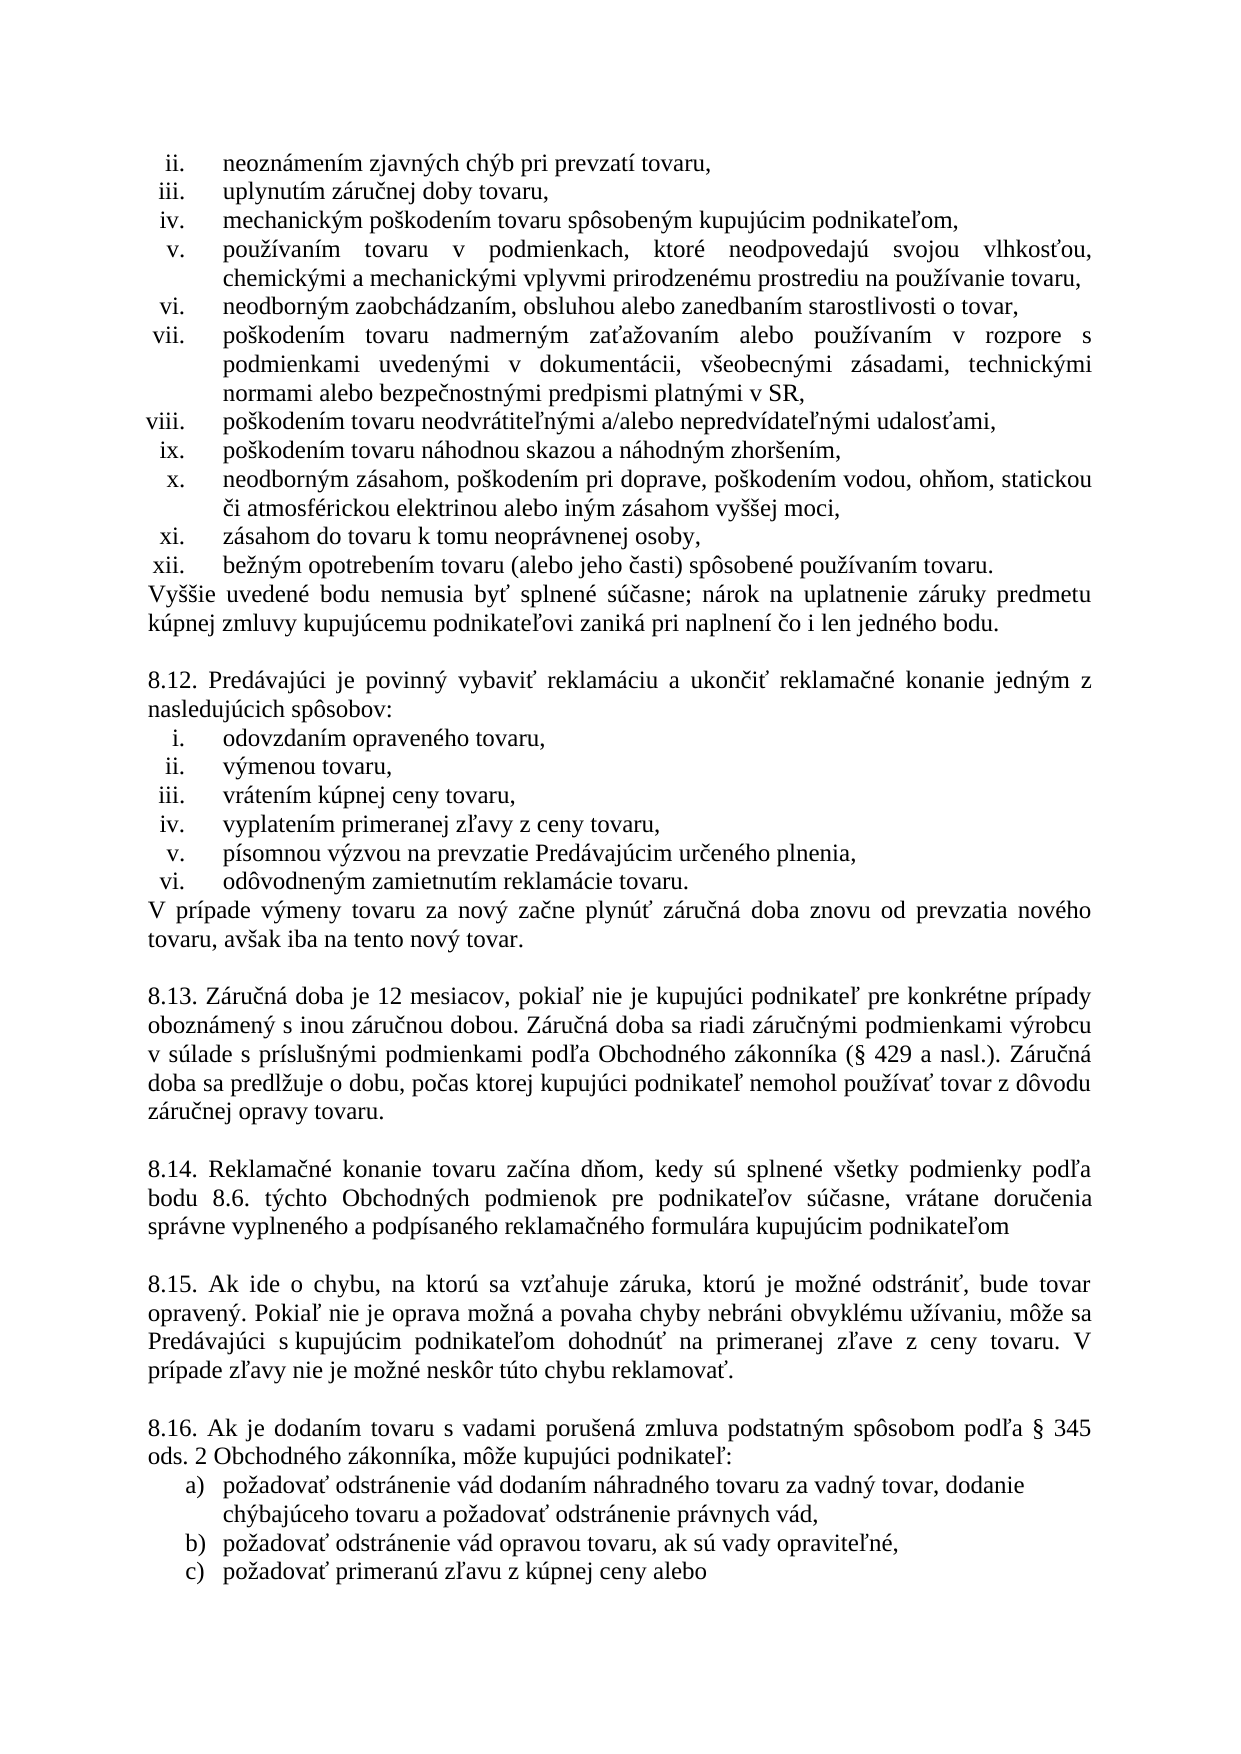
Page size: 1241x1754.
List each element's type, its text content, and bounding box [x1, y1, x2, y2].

list bežným opotrebením tovaru (alebo jeho časti) spôsobené používaním tovaru. [185, 550, 1093, 579]
list poškodením tovaru neodvrátiteľnými a/alebo nepredvídateľnými udalosťami, [185, 406, 1093, 435]
text V prípade výmeny tovaru za nový začne plynúť záručná doba znovu od prevzatia nového tovaru, avšak iba na tento nový tovar. [148, 895, 1093, 953]
list vrátením kúpnej ceny tovaru, [185, 780, 1093, 809]
list poškodením tovaru nadmerným zaťažovaním alebo používaním v rozpore s podmienkami uvedenými v dokumentácii, všeobecnými zásadami, technickými normami alebo bezpečnostnými predpismi platnými v SR, [185, 320, 1093, 406]
text 8.16. Ak je dodaním tovaru s vadami porušená zmluva podstatným spôsobom podľa § 345 ods. 2 Obchodného zákonníka, môže kupujúci podnikateľ: [148, 1413, 1093, 1470]
list písomnou výzvou na prevzatie Predávajúcim určeného plnenia, [185, 838, 1093, 866]
list výmenou tovaru, [185, 751, 1093, 780]
list požadovať odstránenie vád dodaním náhradného tovaru za vadný tovar, dodanie chýbajúceho tovaru a požadovať odstránenie právnych vád, [185, 1470, 1093, 1528]
list používaním tovaru v podmienkach, ktoré neodpovedajú svojou vlhkosťou, chemickými a mechanickými vplyvmi prirodzenému prostrediu na používanie tovaru, [185, 234, 1093, 291]
list neodborným zásahom, poškodením pri doprave, poškodením vodou, ohňom, statickou či atmosférickou elektrinou alebo iným zásahom vyššej moci, [185, 464, 1093, 521]
list požadovať primeranú zľavu z kúpnej ceny alebo [185, 1556, 1093, 1585]
list mechanickým poškodením tovaru spôsobeným kupujúcim podnikateľom, [185, 205, 1093, 234]
list odovzdaním opraveného tovaru, [185, 723, 1093, 751]
text 8.15. Ak ide o chybu, na ktorú sa vzťahuje záruka, ktorú je možné odstrániť, bude tovar opravený. Pokiaľ nie je oprava možná a povaha chyby nebráni obvyklému užívaniu, môže sa Predávajúci s kupujúcim podnikateľom dohodnúť na primeranej zľave z ceny tovaru. V prípade zľavy nie je možné neskôr túto chybu reklamovať. [148, 1269, 1093, 1384]
list poškodením tovaru náhodnou skazou a náhodným zhoršením, [185, 435, 1093, 464]
text 8.14. Reklamačné konanie tovaru začína dňom, kedy sú splnené všetky podmienky podľa bodu 8.6. týchto Obchodných podmienok pre podnikateľov súčasne, vrátane doručenia správne vyplneného a podpísaného reklamačného formulára kupujúcim podnikateľom [148, 1154, 1093, 1240]
list požadovať odstránenie vád opravou tovaru, ak sú vady opraviteľné, [185, 1528, 1093, 1556]
list zásahom do tovaru k tomu neoprávnenej osoby, [185, 521, 1093, 550]
list neoznámením zjavných chýb pri prevzatí tovaru, [185, 148, 1093, 176]
list neodborným zaobchádzaním, obsluhou alebo zanedbaním starostlivosti o tovar, [185, 291, 1093, 320]
list vyplatením primeranej zľavy z ceny tovaru, [185, 809, 1093, 838]
list uplynutím záručnej doby tovaru, [185, 176, 1093, 205]
text 8.13. Záručná doba je 12 mesiacov, pokiaľ nie je kupujúci podnikateľ pre konkrétne prípady oboznámený s inou záručnou dobou. Záručná doba sa riadi záručnými podmienkami výrobcu v súlade s príslušnými podmienkami podľa Obchodného zákonníka (§ 429 a nasl.). Záručná doba sa predlžuje o dobu, počas ktorej kupujúci podnikateľ nemohol používať tovar z dôvodu záručnej opravy tovaru. [148, 981, 1093, 1125]
text 8.12. Predávajúci je povinný vybaviť reklamáciu a ukončiť reklamačné konanie jedným z nasledujúcich spôsobov: [148, 665, 1093, 723]
list odôvodneným zamietnutím reklamácie tovaru. [185, 866, 1093, 895]
text Vyššie uvedené bodu nemusia byť splnené súčasne; nárok na uplatnenie záruky predmetu kúpnej zmluvy kupujúcemu podnikateľovi zaniká pri naplnení čo i len jedného bodu. [148, 579, 1093, 636]
